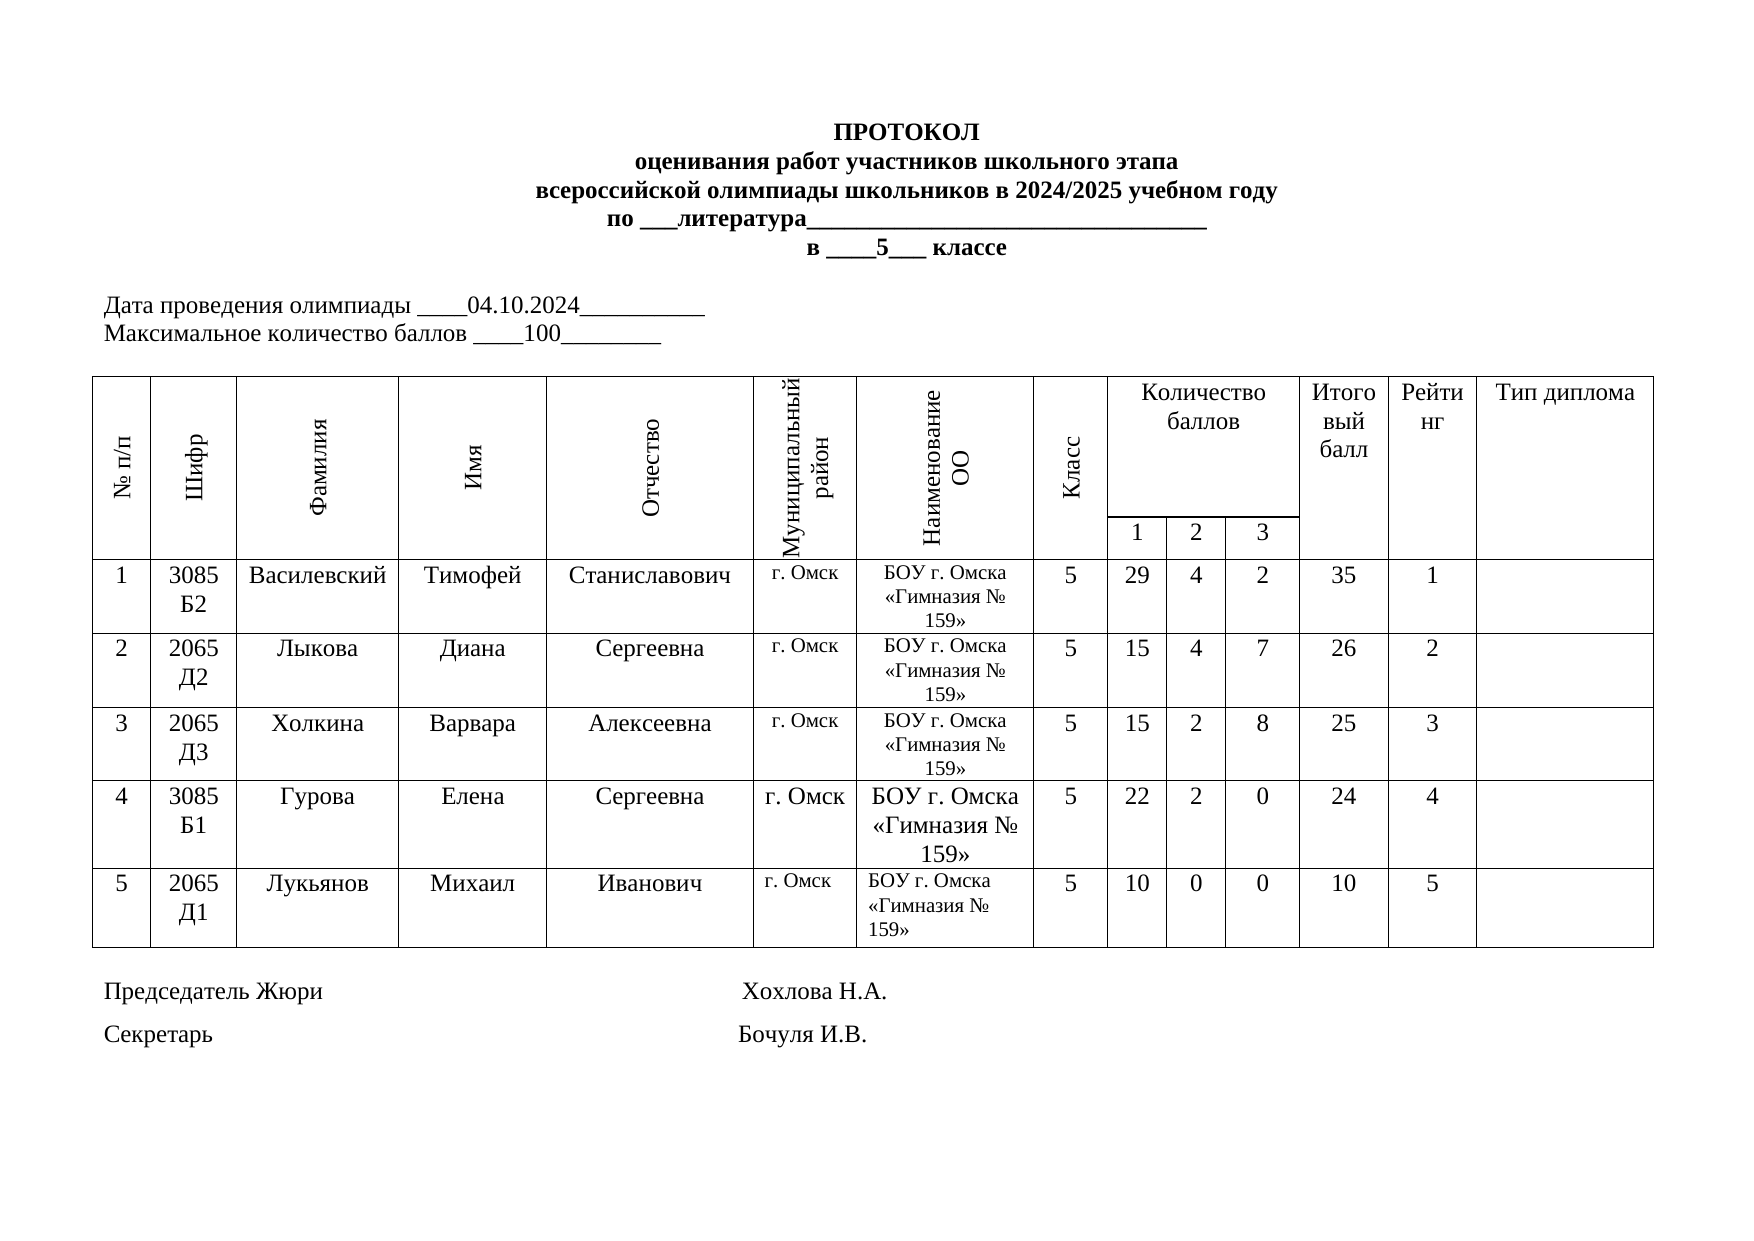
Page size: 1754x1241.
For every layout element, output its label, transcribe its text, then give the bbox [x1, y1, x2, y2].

table_cell 5 [1034, 869, 1107, 947]
text ПРОТОКОЛ [103, 117, 1710, 146]
table_cell 4 [1167, 634, 1225, 707]
table_cell 1 [93, 560, 150, 632]
text оценивания работ участников школьного этапа [103, 146, 1710, 175]
text по ___литература________________________________ [103, 203, 1710, 232]
table_cell 2065Д2 [151, 634, 236, 707]
table_cell БОУ г. Омска «Гимназия № 159» [857, 781, 1033, 867]
table_cell Елена [399, 781, 546, 867]
table_cell 8 [1226, 708, 1299, 780]
table_header Количество баллов [1108, 377, 1299, 516]
table_cell Сергеевна [547, 781, 753, 867]
text Максимальное количество баллов ____100________ [103, 318, 1710, 347]
table_cell 2 [1167, 518, 1225, 559]
table_cell Сергеевна [547, 634, 753, 707]
table_cell 22 [1108, 781, 1166, 867]
text Дата проведения олимпиады ____04.10.2024__________ [103, 290, 1710, 318]
table_cell 15 [1108, 634, 1166, 707]
table_cell 4 [1167, 560, 1225, 632]
table_cell 7 [1226, 634, 1299, 707]
table_cell 2065Д3 [151, 708, 236, 780]
table_header Наименование ОО [857, 377, 1033, 559]
table_cell г. Омск [754, 560, 856, 632]
table_cell 5 [1034, 781, 1107, 867]
table_cell 25 [1300, 708, 1388, 780]
table_cell 5 [1034, 708, 1107, 780]
table_cell г. Омск [754, 634, 856, 707]
table_header Тип диплома [1477, 377, 1653, 559]
table_header Итоговый балл [1300, 377, 1388, 559]
table_cell 5 [93, 869, 150, 947]
table_header Шифр [151, 377, 236, 559]
table_cell 1 [1389, 560, 1476, 632]
table_cell Тимофей [399, 560, 546, 632]
table_cell 3 [93, 708, 150, 780]
table_cell 0 [1167, 869, 1225, 947]
table_cell 35 [1300, 560, 1388, 632]
text в ____5___ классе [103, 232, 1710, 261]
table_cell 26 [1300, 634, 1388, 707]
table_cell Варвара [399, 708, 546, 780]
table_cell [1477, 869, 1653, 947]
table_cell 5 [1034, 634, 1107, 707]
table_cell Василевский [237, 560, 398, 632]
table_cell [1477, 560, 1653, 632]
table_cell 2 [93, 634, 150, 707]
table_header Муниципальный район [754, 377, 856, 559]
table_cell 29 [1108, 560, 1166, 632]
table_cell 15 [1108, 708, 1166, 780]
table_cell Лыкова [237, 634, 398, 707]
table_cell 3 [1389, 708, 1476, 780]
table_cell 0 [1226, 781, 1299, 867]
table_cell 4 [93, 781, 150, 867]
table_cell Диана [399, 634, 546, 707]
table_cell Лукьянов [237, 869, 398, 947]
table_cell 0 [1226, 869, 1299, 947]
table_header № п/п [93, 377, 150, 559]
table_cell 24 [1300, 781, 1388, 867]
table_cell г. Омск [754, 869, 856, 947]
table_header Отчество [547, 377, 753, 559]
table_cell [1477, 634, 1653, 707]
table_header Фамилия [237, 377, 398, 559]
table_cell 2065Д1 [151, 869, 236, 947]
table_cell г. Омск [754, 708, 856, 780]
table_cell 10 [1108, 869, 1166, 947]
table_cell 5 [1389, 869, 1476, 947]
table_cell Гурова [237, 781, 398, 867]
table_cell Иванович [547, 869, 753, 947]
table_cell 10 [1300, 869, 1388, 947]
table_cell 2 [1389, 634, 1476, 707]
table_cell 3085Б1 [151, 781, 236, 867]
table_cell БОУ г. Омска «Гимназия № 159» [857, 869, 1033, 947]
table_cell 3 [1226, 518, 1299, 559]
table_cell Алексеевна [547, 708, 753, 780]
text Председатель Жюри Хохлова Н.А. [103, 976, 1695, 1005]
table_header Класс [1034, 377, 1107, 559]
table_header Рейтинг [1389, 377, 1476, 559]
text всероссийской олимпиады школьников в 2024/2025 учебном году [103, 175, 1710, 203]
table_cell 4 [1389, 781, 1476, 867]
table_cell 1 [1108, 518, 1166, 559]
table_cell БОУ г. Омска «Гимназия № 159» [857, 708, 1033, 780]
table_cell 5 [1034, 560, 1107, 632]
table_cell Михаил [399, 869, 546, 947]
table_header Имя [399, 377, 546, 559]
table_cell 2 [1167, 781, 1225, 867]
table_cell Станиславович [547, 560, 753, 632]
table_cell 2 [1167, 708, 1225, 780]
table_cell 2 [1226, 560, 1299, 632]
table_cell Холкина [237, 708, 398, 780]
table_cell 3085Б2 [151, 560, 236, 632]
table_cell БОУ г. Омска «Гимназия № 159» [857, 634, 1033, 707]
table_cell [1477, 781, 1653, 867]
table_cell БОУ г. Омска «Гимназия № 159» [857, 560, 1033, 632]
table_cell [1477, 708, 1653, 780]
text Секретарь Бочуля И.В. [103, 1019, 1695, 1048]
table_cell г. Омск [754, 781, 856, 867]
